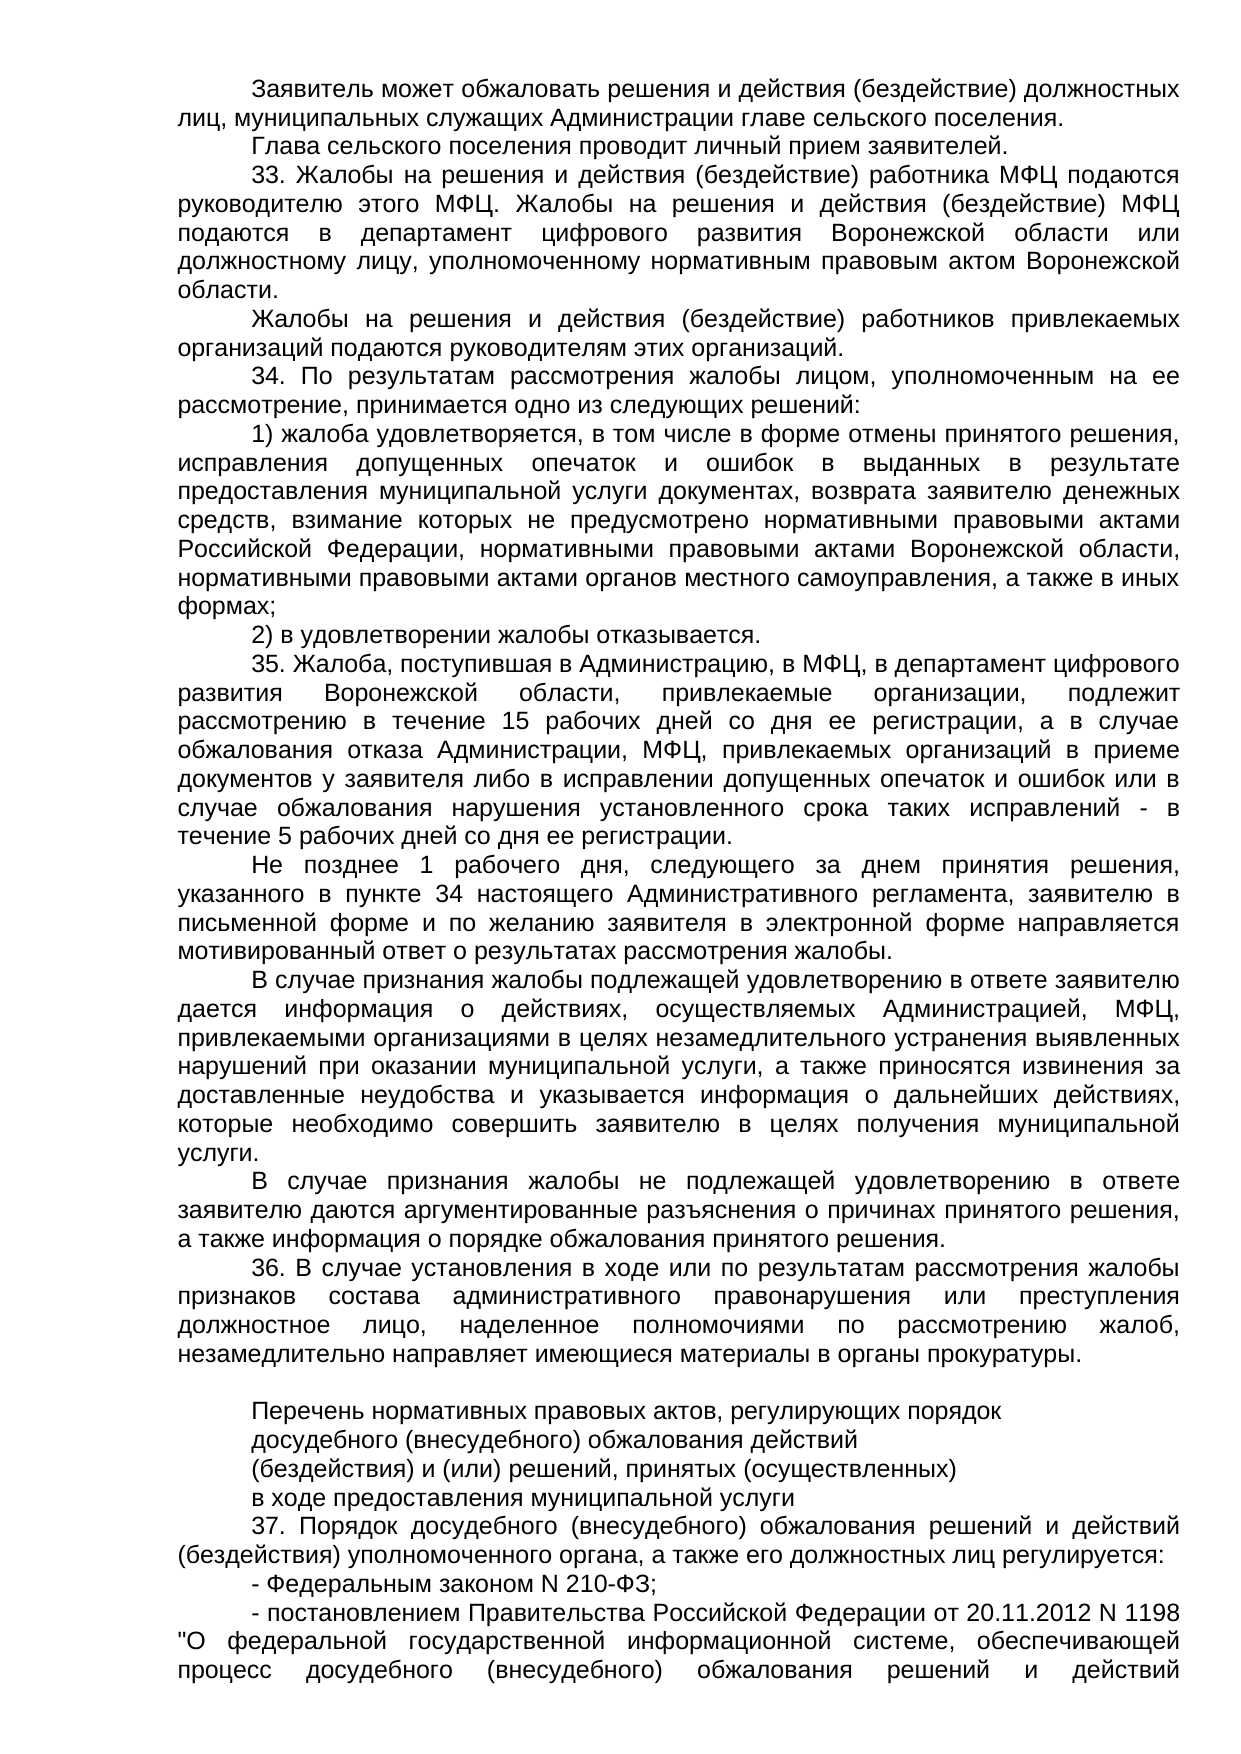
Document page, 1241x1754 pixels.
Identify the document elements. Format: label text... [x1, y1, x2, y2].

text Жалобы на решения и действия (бездействие) работников привлекаемых организаций подаются руководителям этих организаций. [177, 304, 1181, 361]
subtitle Перечень нормативных правовых актов, регулирующих порядок [177, 1396, 1181, 1425]
text 2) в удовлетворении жалобы отказывается. [177, 620, 1181, 649]
text Не позднее 1 рабочего дня, следующего за днем принятия решения, указанного в пункте 34 настоящего Административного регламента, заявителю в письменной форме и по желанию заявителя в электронной форме направляется мотивированный ответ о результатах рассмотрения жалобы. [177, 850, 1181, 965]
text 33. Жалобы на решения и действия (бездействие) работника МФЦ подаются руководителю этого МФЦ. Жалобы на решения и действия (бездействие) МФЦ подаются в департамент цифрового развития Воронежской области или должностному лицу, уполномоченному нормативным правовым актом Воронежской области. [177, 160, 1181, 304]
subtitle (бездействия) и (или) решений, принятых (осуществленных) [177, 1454, 1181, 1483]
text В случае признания жалобы не подлежащей удовлетворению в ответе заявителю даются аргументированные разъяснения о причинах принятого решения, а также информация о порядке обжалования принятого решения. [177, 1166, 1181, 1253]
text Глава сельского поселения проводит личный прием заявителей. [177, 131, 1181, 160]
text - Федеральным законом N 210-ФЗ; [177, 1569, 1181, 1598]
text В случае признания жалобы подлежащей удовлетворению в ответе заявителю дается информация о действиях, осуществляемых Администрацией, МФЦ, привлекаемыми организациями в целях незамедлительного устранения выявленных нарушений при оказании муниципальной услуги, а также приносятся извинения за доставленные неудобства и указывается информация о дальнейших действиях, которые необходимо совершить заявителю в целях получения муниципальной услуги. [177, 965, 1181, 1166]
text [177, 1598, 1181, 1684]
text 37. Порядок досудебного (внесудебного) обжалования решений и действий (бездействия) уполномоченного органа, а также его должностных лиц регулируется: [177, 1511, 1181, 1569]
text 34. По результатам рассмотрения жалобы лицом, уполномоченным на ее рассмотрение, принимается одно из следующих решений: [177, 361, 1181, 419]
subtitle в ходе предоставления муниципальной услуги [177, 1483, 1181, 1511]
text 35. Жалоба, поступившая в Администрацию, в МФЦ, в департамент цифрового развития Воронежской области, привлекаемые организации, подлежит рассмотрению в течение 15 рабочих дней со дня ее регистрации, а в случае обжалования отказа Администрации, МФЦ, привлекаемых организаций в приеме документов у заявителя либо в исправлении допущенных опечаток и ошибок или в случае обжалования нарушения установленного срока таких исправлений - в течение 5 рабочих дней со дня ее регистрации. [177, 649, 1181, 850]
subtitle досудебного (внесудебного) обжалования действий [177, 1425, 1181, 1454]
text 36. В случае установления в ходе или по результатам рассмотрения жалобы признаков состава административного правонарушения или преступления должностное лицо, наделенное полномочиями по рассмотрению жалоб, незамедлительно направляет имеющиеся материалы в органы прокуратуры. [177, 1253, 1181, 1368]
text Заявитель может обжаловать решения и действия (бездействие) должностных лиц, муниципальных служащих Администрации главе сельского поселения. [177, 74, 1181, 131]
text 1) жалоба удовлетворяется, в том числе в форме отмены принятого решения, исправления допущенных опечаток и ошибок в выданных в результате предоставления муниципальной услуги документах, возврата заявителю денежных средств, взимание которых не предусмотрено нормативными правовыми актами Российской Федерации, нормативными правовыми актами Воронежской области, нормативными правовыми актами органов местного самоуправления, а также в иных формах; [177, 419, 1181, 620]
